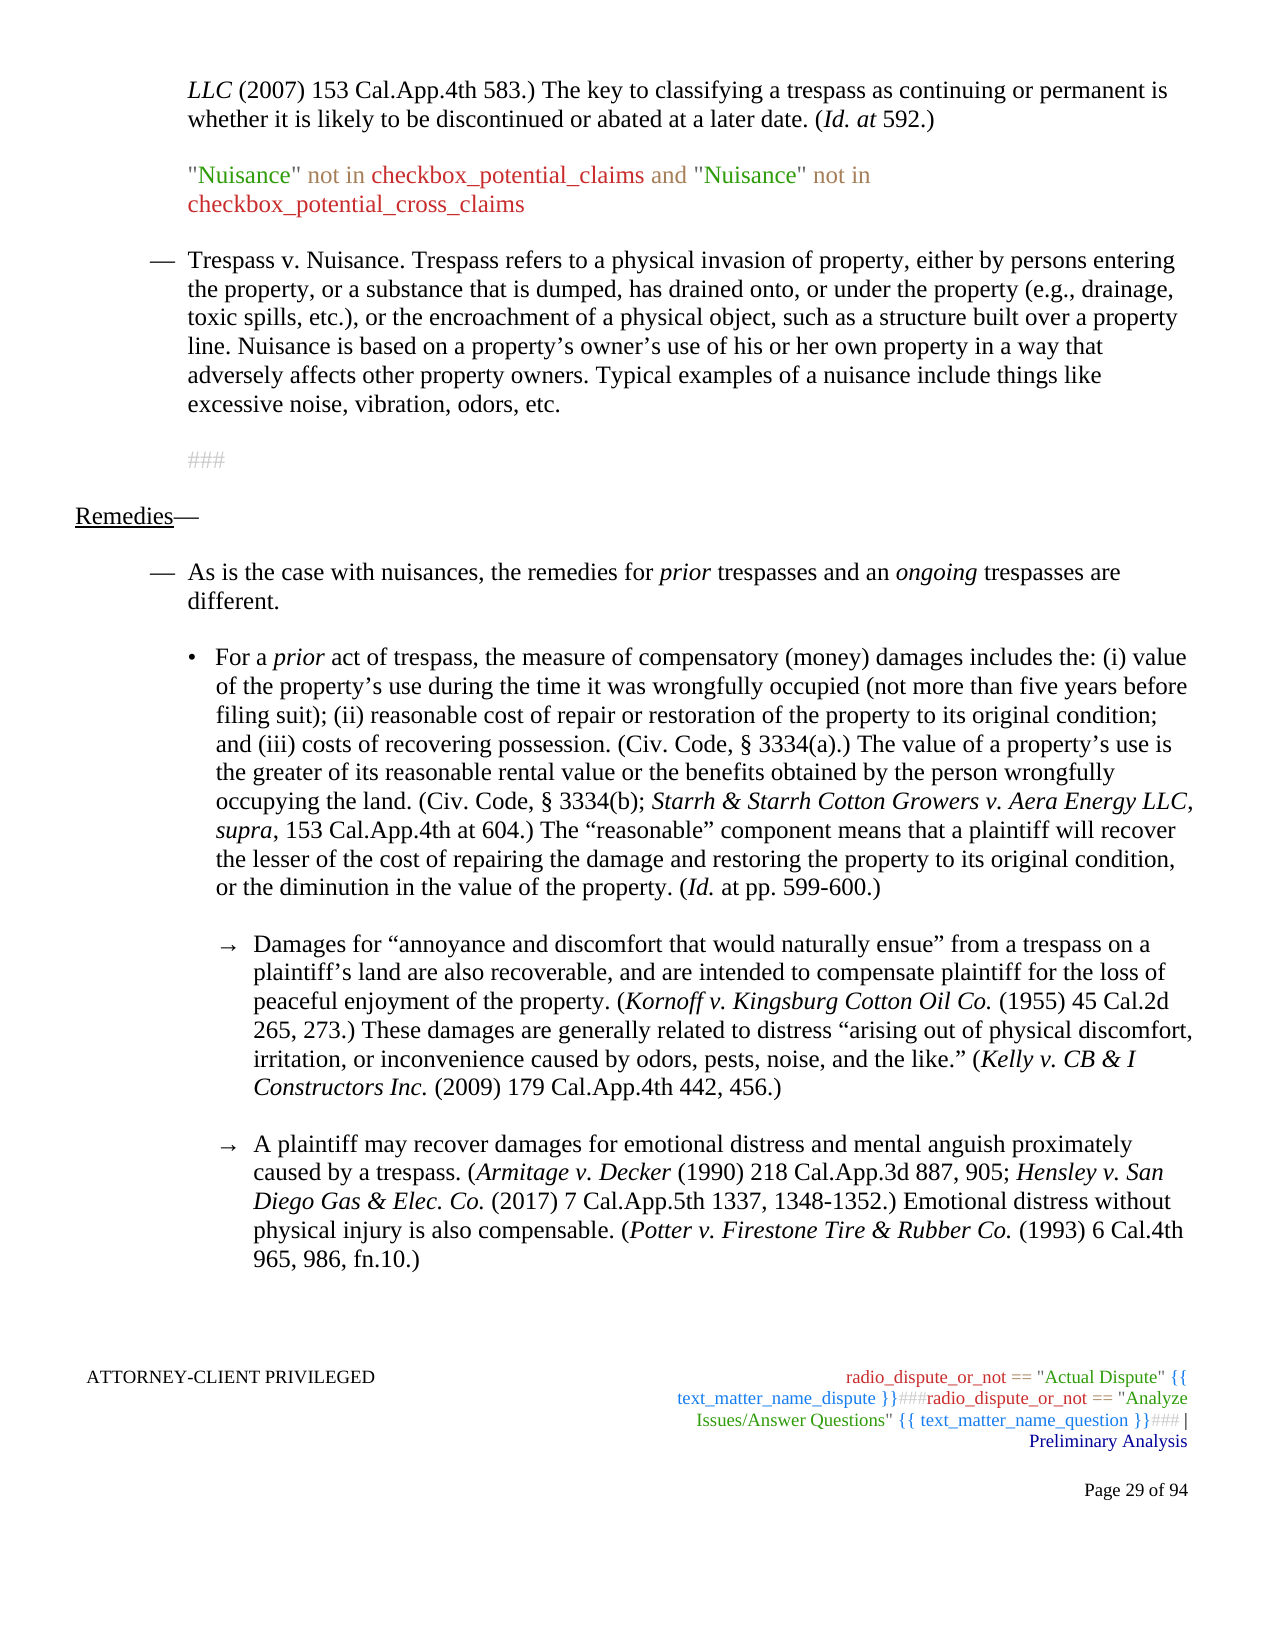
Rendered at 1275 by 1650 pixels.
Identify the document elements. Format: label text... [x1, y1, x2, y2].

text → A plaintiff may recover damages for emotional distress and mental anguish proximately caused by a trespass. (Armitage v. Decker (1990) 218 Cal.App.3d 887, 905; Hensley v. San Diego Gas & Elec. Co. (2017) 7 Cal.App.5th 1337, 1348-1352.) Emotional distress without physical injury is also compensable. (Potter v. Firestone Tire & Rubber Co. (1993) 6 Cal.4th 965, 986, fn.10.) [216, 1129, 1200, 1272]
text • For a prior act of trespass, the measure of compensatory (money) damages includes the: (i) value of the property’s use during the time it was wrongfully occupied (not more than five years before filing suit); (ii) reasonable cost of repair or restoration of the property to its original condition; and (iii) costs of recovering possession. (Civ. Code, § 3334(a).) The value of a property’s use is the greater of its reasonable rental value or the benefits obtained by the person wrongfully occupying the land. (Civ. Code, § 3334(b); Starrh & Starrh Cotton Growers v. Aera Energy LLC, supra, 153 Cal.App.4th at 604.) The “reasonable” component means that a plaintiff will recover the lesser of the cost of repairing the damage and restoring the property to its original condition, or the diminution in the value of the property. (Id. at pp. 599-600.) [187, 642, 1200, 901]
text → Damages for “annoyance and discomfort that would naturally ensue” from a trespass on a plaintiff’s land are also recoverable, and are intended to compensate plaintiff for the loss of peaceful enjoyment of the property. (Kornoff v. Kingsburg Cotton Oil Co. (1955) 45 Cal.2d 265, 273.) These damages are generally related to distress “arising out of physical discomfort, irritation, or inconvenience caused by odors, pests, noise, and the like.” (Kelly v. CB & I Constructors Inc. (2009) 179 Cal.App.4th 442, 456.) [216, 929, 1200, 1101]
text — Trespass v. Nuisance. Trespass refers to a physical invasion of property, either by persons entering the property, or a substance that is dumped, has drained onto, or under the property (e.g., drainage, toxic spills, etc.), or the encroachment of a physical object, such as a structure built over a property line. Nuisance is based on a property’s owner’s use of his or her own property in a way that adversely affects other property owners. Typical examples of a nuisance include things like excessive noise, vibration, odors, etc. [150, 245, 1200, 417]
text Remedies— [75, 501, 1200, 530]
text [150, 75, 1200, 132]
text — As is the case with nuisances, the remedies for prior trespasses and an ongoing trespasses are different. [150, 557, 1200, 615]
